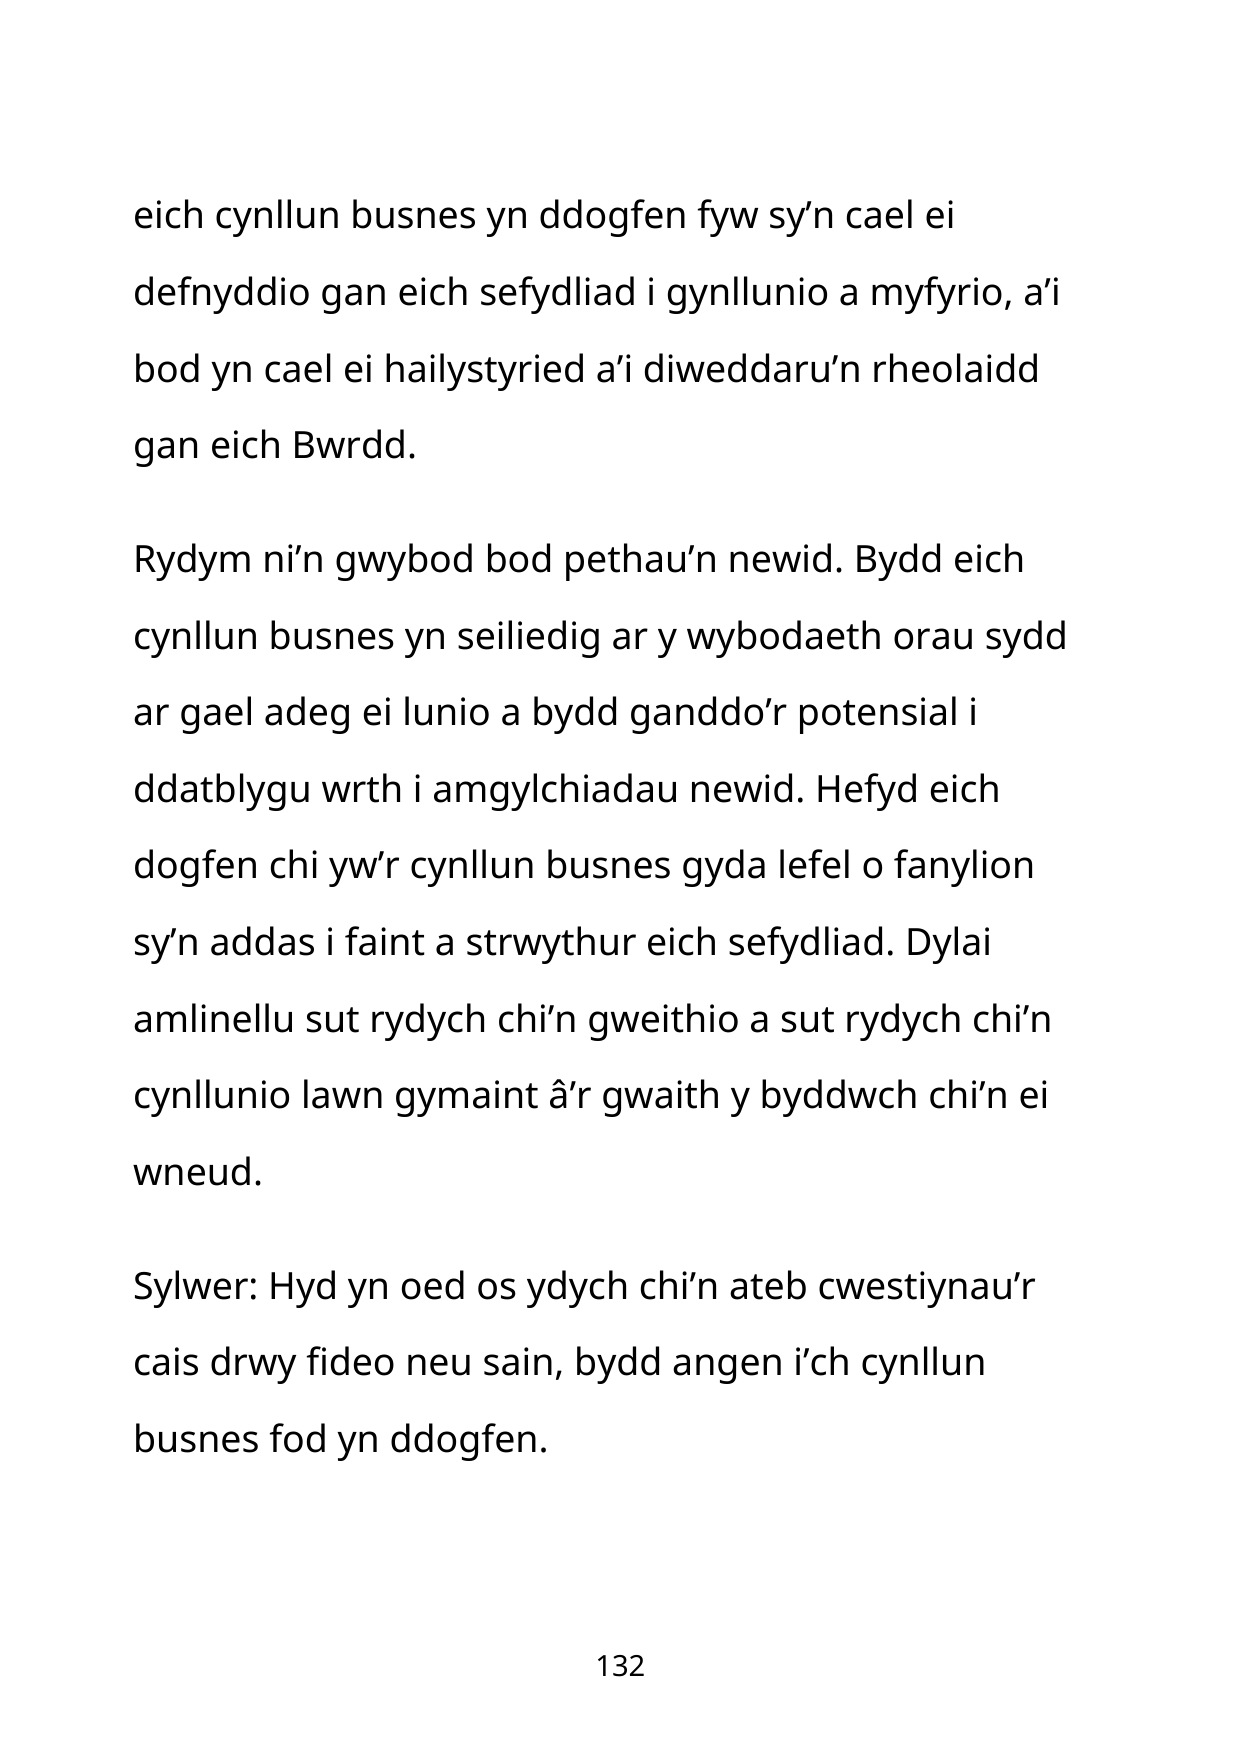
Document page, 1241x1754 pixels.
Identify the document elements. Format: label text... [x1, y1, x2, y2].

text Sylwer: Hyd yn oed os ydych chi’n ateb cwestiynau’r cais drwy fideo neu sain, bydd angen i’ch cynllun busnes fod yn ddogfen. [133, 1259, 1107, 1463]
text Rydym ni’n gwybod bod pethau’n newid. Bydd eich cynllun busnes yn seiliedig ar y wybodaeth orau sydd ar gael adeg ei lunio a bydd ganddo’r potensial i ddatblygu wrth i amgylchiadau newid. Hefyd eich dogfen chi yw’r cynllun busnes gyda lefel o fanylion sy’n addas i faint a strwythur eich sefydliad. Dylai amlinellu sut rydych chi’n gweithio a sut rydych chi’n cynllunio lawn gymaint â’r gwaith y byddwch chi’n ei wneud. [133, 532, 1107, 1196]
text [133, 189, 1107, 469]
